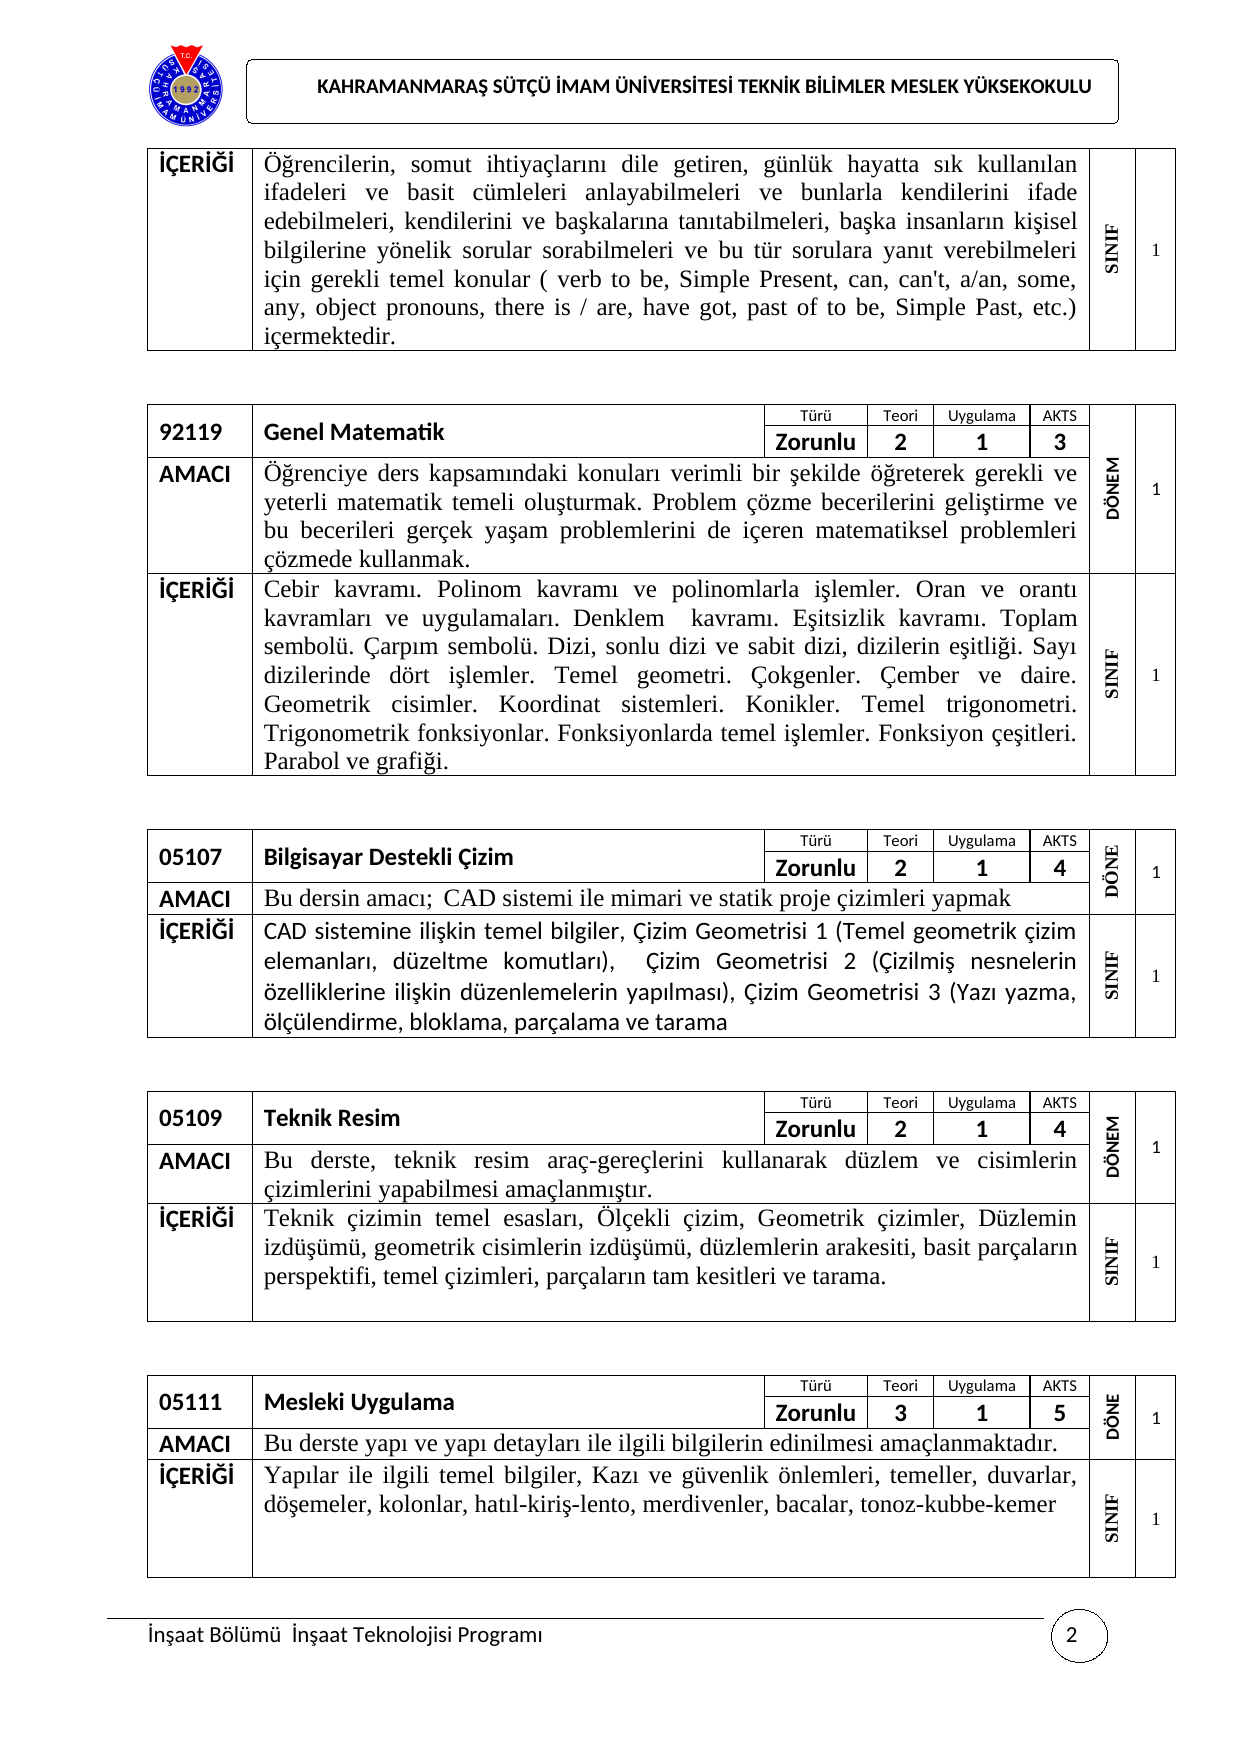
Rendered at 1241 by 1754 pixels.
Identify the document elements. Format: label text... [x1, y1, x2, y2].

table_header AKTS [1031, 1092, 1089, 1112]
table_header Teori [868, 830, 933, 851]
table_cell Cebir kavramı. Polinom kavramı ve polinomlarla işlemler. Oran ve orantı kavramları ve uygulamaları. Denklem kavramı. Eşitsizlik kavramı. Toplam sembolü. Çarpım sembolü. Dizi, sonlu dizi ve sabit dizi, dizilerin eşitliği. Sayı dizilerinde dört işlemler. Temel geometri. Çokgenler. Çember ve daire. Geometrik cisimler. Koordinat sistemleri. Konikler. Temel trigonometri. Trigonometrik fonksiyonlar. Fonksiyonlarda temel işlemler. Fonksiyon çeşitleri. Parabol ve grafiği. [253, 574, 1089, 775]
picture [145, 43, 227, 127]
table_cell İÇERİĞİ [148, 149, 252, 350]
table_cell İÇERİĞİ [148, 915, 252, 1037]
table_header Türü [765, 1376, 867, 1396]
table_cell SINIF [1090, 574, 1135, 775]
table_header Türü [765, 1092, 867, 1112]
table_header Türü [765, 830, 867, 851]
table_header AKTS [1031, 1376, 1089, 1396]
table_header 1 [1136, 1376, 1175, 1459]
table_cell 5 [1031, 1397, 1089, 1427]
table_header DÖNEM [1090, 830, 1135, 914]
table_cell Zorunlu [765, 852, 867, 882]
table_header Türü [765, 405, 867, 425]
table_header 1 [1136, 830, 1175, 914]
table_header AKTS [1031, 405, 1089, 425]
table_header Uygulama [934, 405, 1029, 425]
table_cell İÇERİĞİ [148, 1460, 252, 1577]
table_header Mesleki Uygulama [253, 1376, 764, 1427]
table_cell 1 [934, 1397, 1029, 1427]
table_header 1 [1136, 405, 1175, 573]
table_cell SINIF [1090, 1204, 1135, 1321]
table_header Teori [868, 1092, 933, 1112]
table_header 05109 [148, 1092, 252, 1144]
table_header 92119 [148, 405, 252, 457]
table_cell Zorunlu [765, 426, 867, 457]
table_cell 1 [934, 1113, 1029, 1144]
table_cell Zorunlu [765, 1397, 867, 1427]
table_cell AMACI [148, 1145, 252, 1202]
table_header 1 [1136, 1092, 1175, 1202]
table_cell CAD sistemine ilişkin temel bilgiler, Çizim Geometrisi 1 (Temel geometrik çizim elemanları, düzeltme komutları), Çizim Geometrisi 2 (Çizilmiş nesnelerin özelliklerine ilişkin düzenlemelerin yapılması), Çizim Geometrisi 3 (Yazı yazma, ölçülendirme, bloklama, parçalama ve tarama [253, 915, 1089, 1037]
table_header DÖNEM [1090, 1092, 1135, 1202]
table_cell 1 [934, 426, 1029, 457]
table_cell İÇERİĞİ [148, 1204, 252, 1321]
table_cell Zorunlu [765, 1113, 867, 1144]
table_header Teori [868, 1376, 933, 1396]
table_header 05111 [148, 1376, 252, 1427]
table_cell İÇERİĞİ [148, 574, 252, 775]
table_cell Öğrencilerin, somut ihtiyaçlarını dile getiren, günlük hayatta sık kullanılan ifadeleri ve basit cümleleri anlayabilmeleri ve bunlarla kendilerini ifade edebilmeleri, kendilerini ve başkalarına tanıtabilmeleri, başka insanların kişisel bilgilerine yönelik sorular sorabilmeleri ve bu tür sorulara yanıt verebilmeleri için gerekli temel konular ( verb to be, Simple Present, can, can't, a/an, some, any, object pronouns, there is / are, have got, past of to be, Simple Past, etc.) içermektedir. [253, 149, 1089, 350]
table_cell 2 [868, 426, 933, 457]
table_cell 1 [1136, 149, 1175, 350]
table_header Genel Matematik [253, 405, 764, 457]
table_cell 4 [1031, 1113, 1089, 1144]
table_header 05107 [148, 830, 252, 882]
table_header DÖNEm [1090, 1376, 1135, 1459]
table_cell SINIF [1090, 1460, 1135, 1577]
table_header AKTS [1031, 830, 1089, 851]
table_cell 3 [868, 1397, 933, 1427]
table_cell SINIF [1090, 149, 1135, 350]
table_cell Öğrenciye ders kapsamındaki konuları verimli bir şekilde öğreterek gerekli ve yeterli matematik temeli oluşturmak. Problem çözme becerilerini geliştirme ve bu becerileri gerçek yaşam problemlerini de içeren matematiksel problemleri çözmede kullanmak. [253, 458, 1089, 573]
table_header Teknik Resim [253, 1092, 764, 1144]
table_cell 2 [868, 1113, 933, 1144]
table_cell 1 [1136, 1460, 1175, 1577]
table_cell 1 [1136, 1204, 1175, 1321]
table_header Uygulama [934, 1092, 1029, 1112]
table_cell Yapılar ile ilgili temel bilgiler, Kazı ve güvenlik önlemleri, temeller, duvarlar, döşemeler, kolonlar, hatıl-kiriş-lento, merdivenler, bacalar, tonoz-kubbe-kemer [253, 1460, 1089, 1577]
table_header DÖNEM [1090, 405, 1135, 573]
table_cell Bu derste yapı ve yapı detayları ile ilgili bilgilerin edinilmesi amaçlanmaktadır. [253, 1429, 1089, 1459]
table_cell AMACI [148, 458, 252, 573]
table_cell 1 [1136, 915, 1175, 1037]
table_cell 4 [1031, 852, 1089, 882]
table_cell 2 [868, 852, 933, 882]
table_cell Bu derste, teknik resim araç-gereçlerini kullanarak düzlem ve cisimlerin çizimlerini yapabilmesi amaçlanmıştır. [253, 1145, 1089, 1202]
table_header Uygulama [934, 830, 1029, 851]
table_header Uygulama [934, 1376, 1029, 1396]
table_cell Bu dersin amacı; CAD sistemi ile mimari ve statik proje çizimleri yapmak [253, 883, 1089, 914]
table_cell 3 [1031, 426, 1089, 457]
table_cell AMACI [148, 1429, 252, 1459]
table_cell 1 [934, 852, 1029, 882]
table_cell 1 [1136, 574, 1175, 775]
table_cell AMACI [148, 883, 252, 914]
table_header Bilgisayar Destekli Çizim [253, 830, 764, 882]
table_cell Teknik çizimin temel esasları, Ölçekli çizim, Geometrik çizimler, Düzlemin izdüşümü, geometrik cisimlerin izdüşümü, düzlemlerin arakesiti, basit parçaların perspektifi, temel çizimleri, parçaların tam kesitleri ve tarama. [253, 1204, 1089, 1321]
table_cell SINIF [1090, 915, 1135, 1037]
table_header Teori [868, 405, 933, 425]
